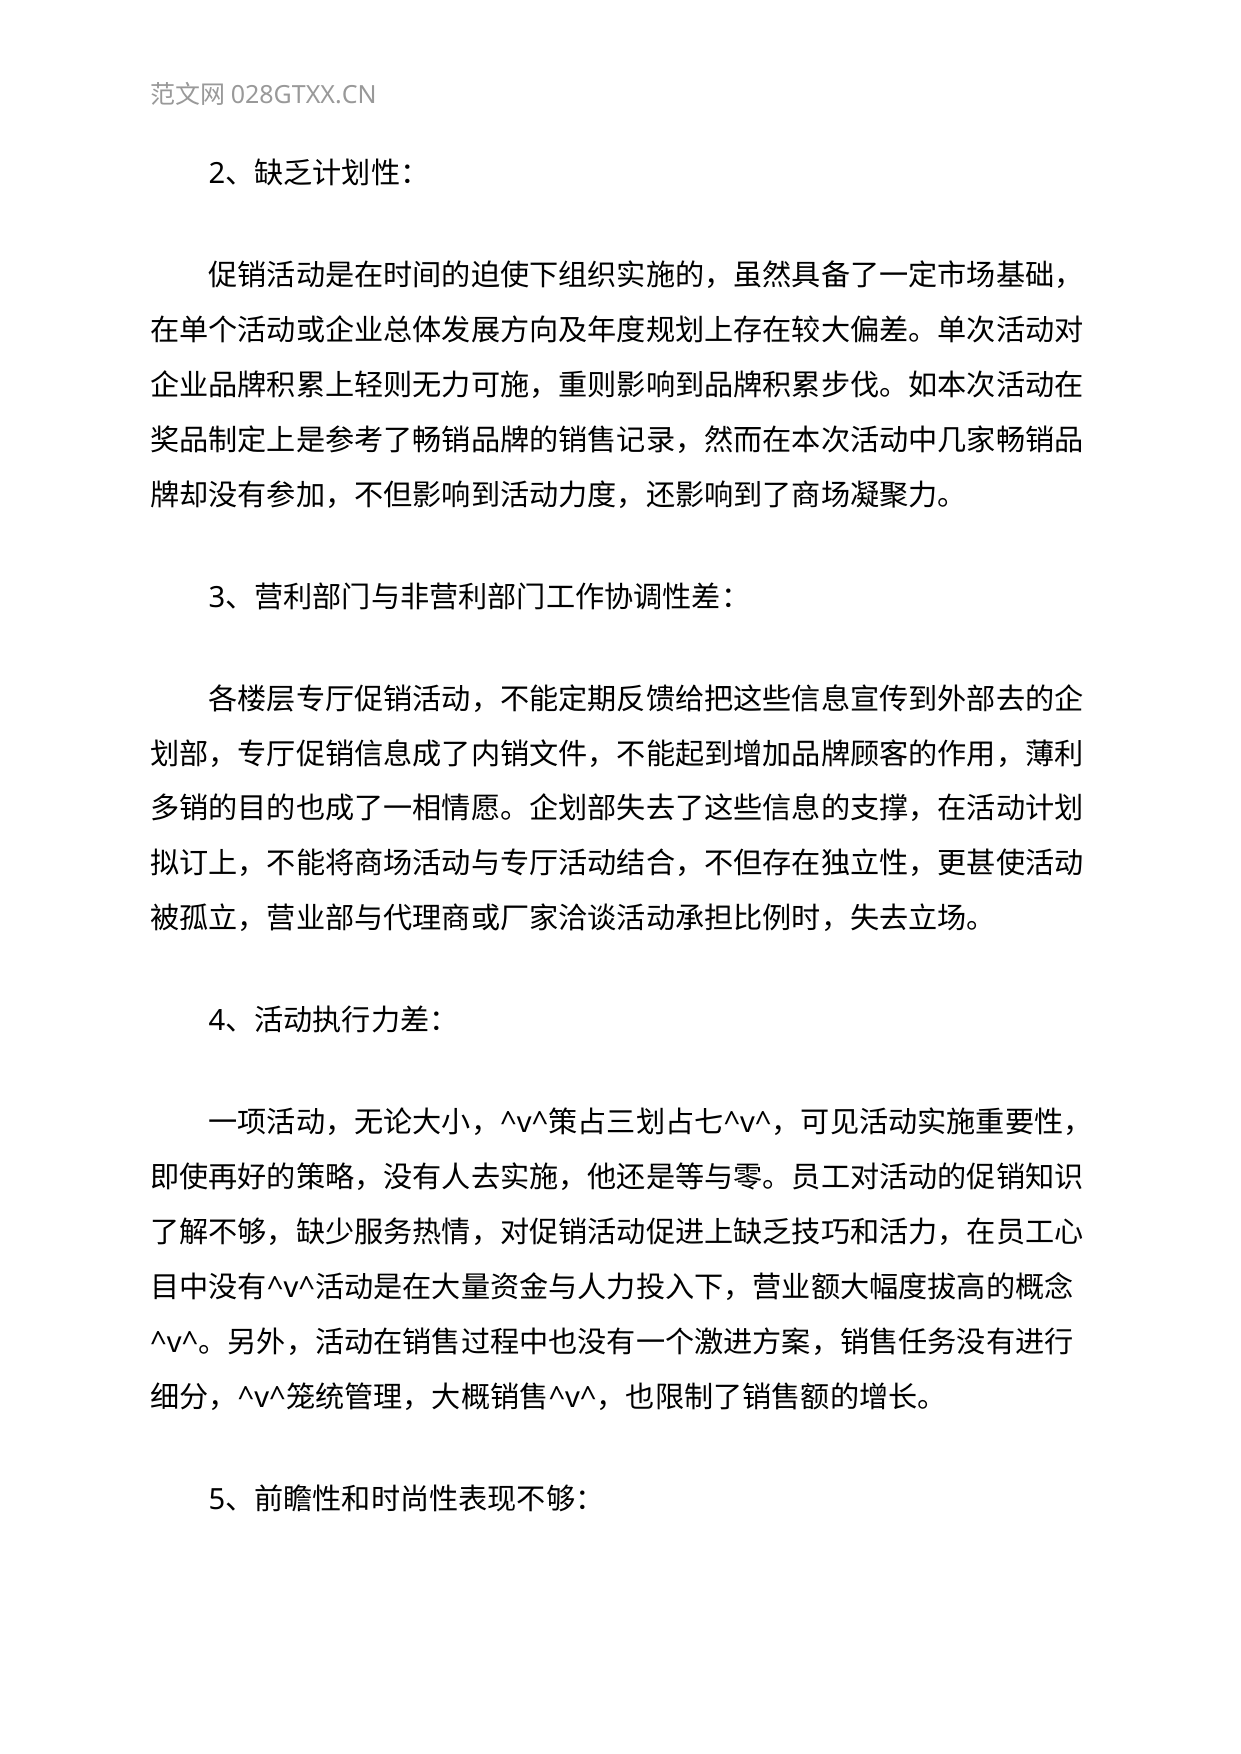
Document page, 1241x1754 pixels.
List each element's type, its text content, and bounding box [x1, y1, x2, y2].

text 4、活动执行力差： [150, 997, 1090, 1039]
text 各楼层专厅促销活动，不能定期反馈给把这些信息宣传到外部去的企划部，专厅促销信息成了内销文件，不能起到增加品牌顾客的作用，薄利多销的目的也成了一相情愿。企划部失去了这些信息的支撑，在活动计划拟订上，不能将商场活动与专厅活动结合，不但存在独立性，更甚使活动被孤立，营业部与代理商或厂家洽谈活动承担比例时，失去立场。 [150, 675, 1090, 937]
text 5、前瞻性和时尚性表现不够： [150, 1475, 1090, 1518]
text 一项活动，无论大小，^v^策占三划占七^v^，可见活动实施重要性，即使再好的策略，没有人去实施，他还是等与零。员工对活动的促销知识了解不够，缺少服务热情，对促销活动促进上缺乏技巧和活力，在员工心目中没有^v^活动是在大量资金与人力投入下，营业额大幅度拔高的概念^v^。另外，活动在销售过程中也没有一个激进方案，销售任务没有进行细分，^v^笼统管理，大概销售^v^，也限制了销售额的增长。 [150, 1099, 1090, 1416]
text 促销活动是在时间的迫使下组织实施的，虽然具备了一定市场基础，在单个活动或企业总体发展方向及年度规划上存在较大偏差。单次活动对企业品牌积累上轻则无力可施，重则影响到品牌积累步伐。如本次活动在奖品制定上是参考了畅销品牌的销售记录，然而在本次活动中几家畅销品牌却没有参加，不但影响到活动力度，还影响到了商场凝聚力。 [150, 252, 1090, 514]
text 2、缺乏计划性： [150, 150, 1090, 192]
text 3、营利部门与非营利部门工作协调性差： [150, 573, 1090, 616]
